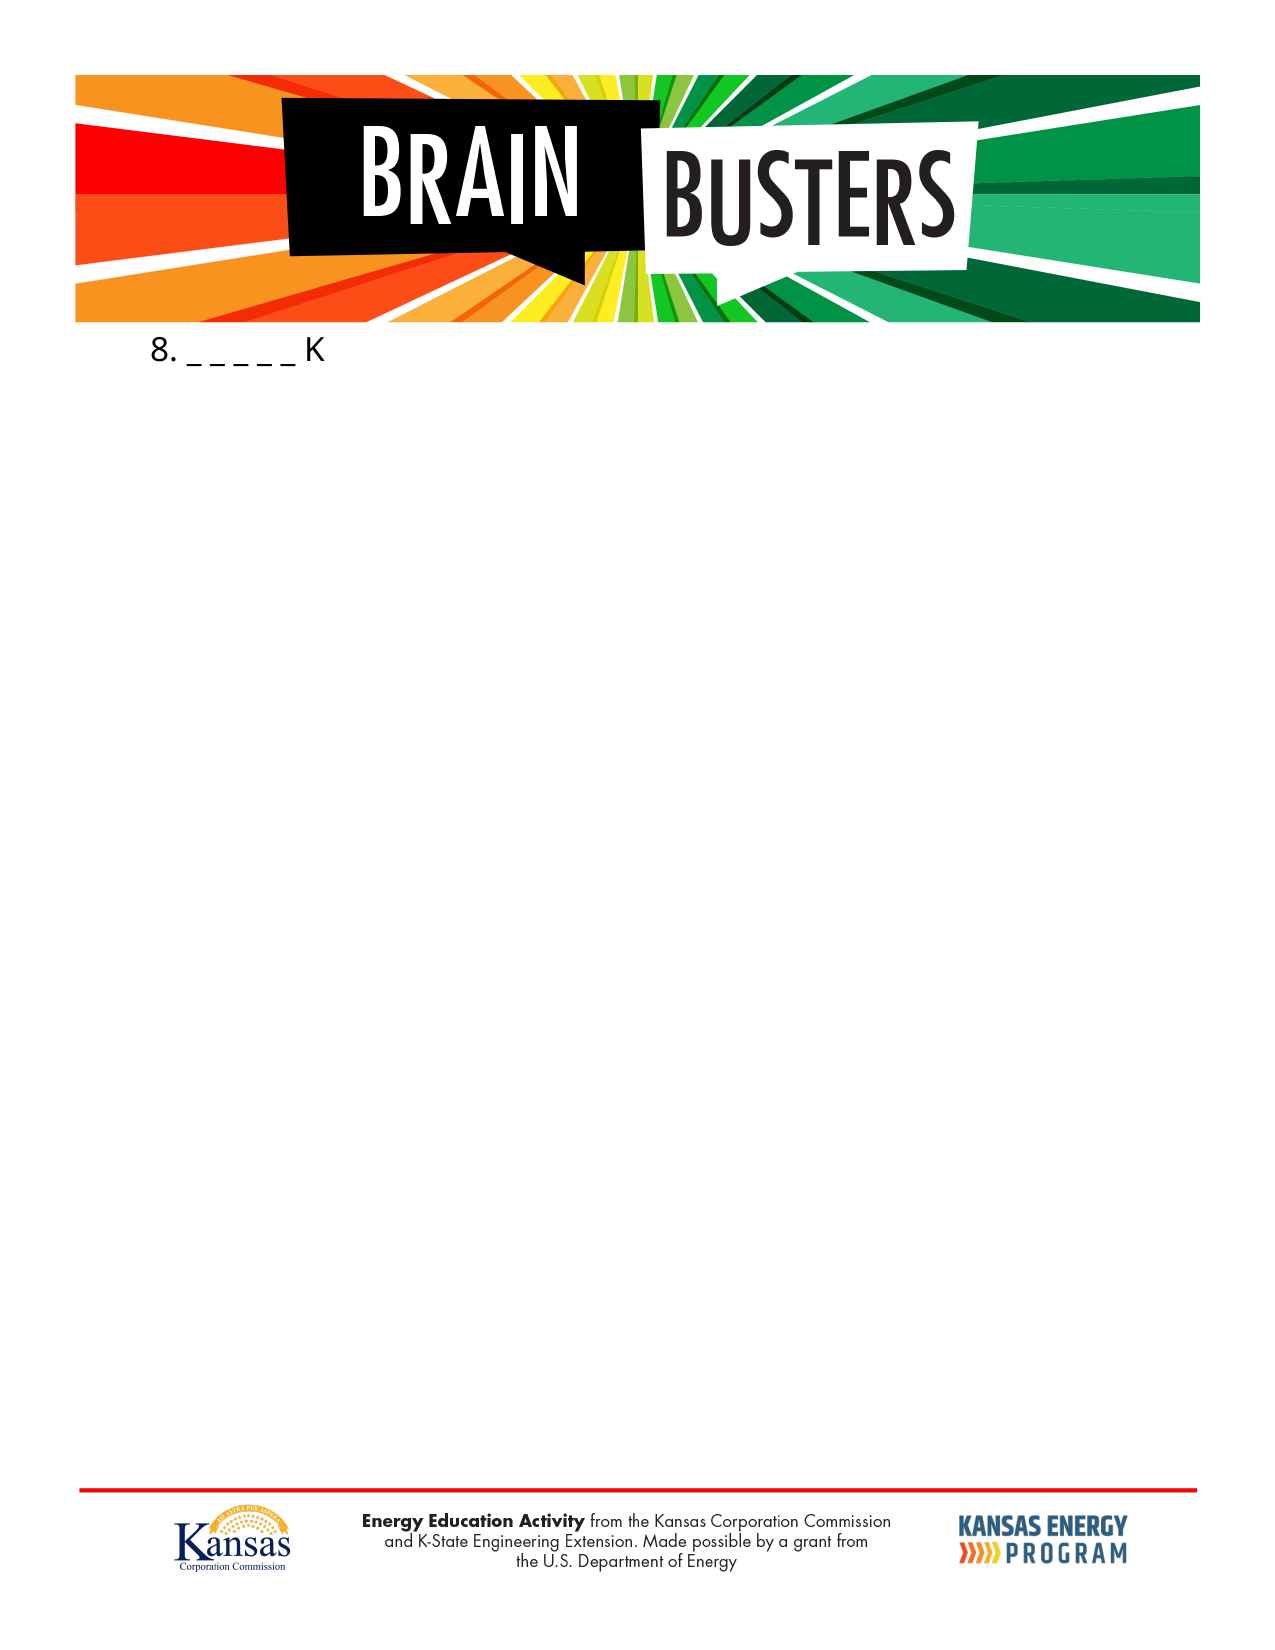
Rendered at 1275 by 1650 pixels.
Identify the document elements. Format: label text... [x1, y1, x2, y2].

text 8. _ _ _ _ _ K [75, 326, 1200, 371]
picture [75, 75, 1200, 326]
picture [75, 1482, 1200, 1575]
